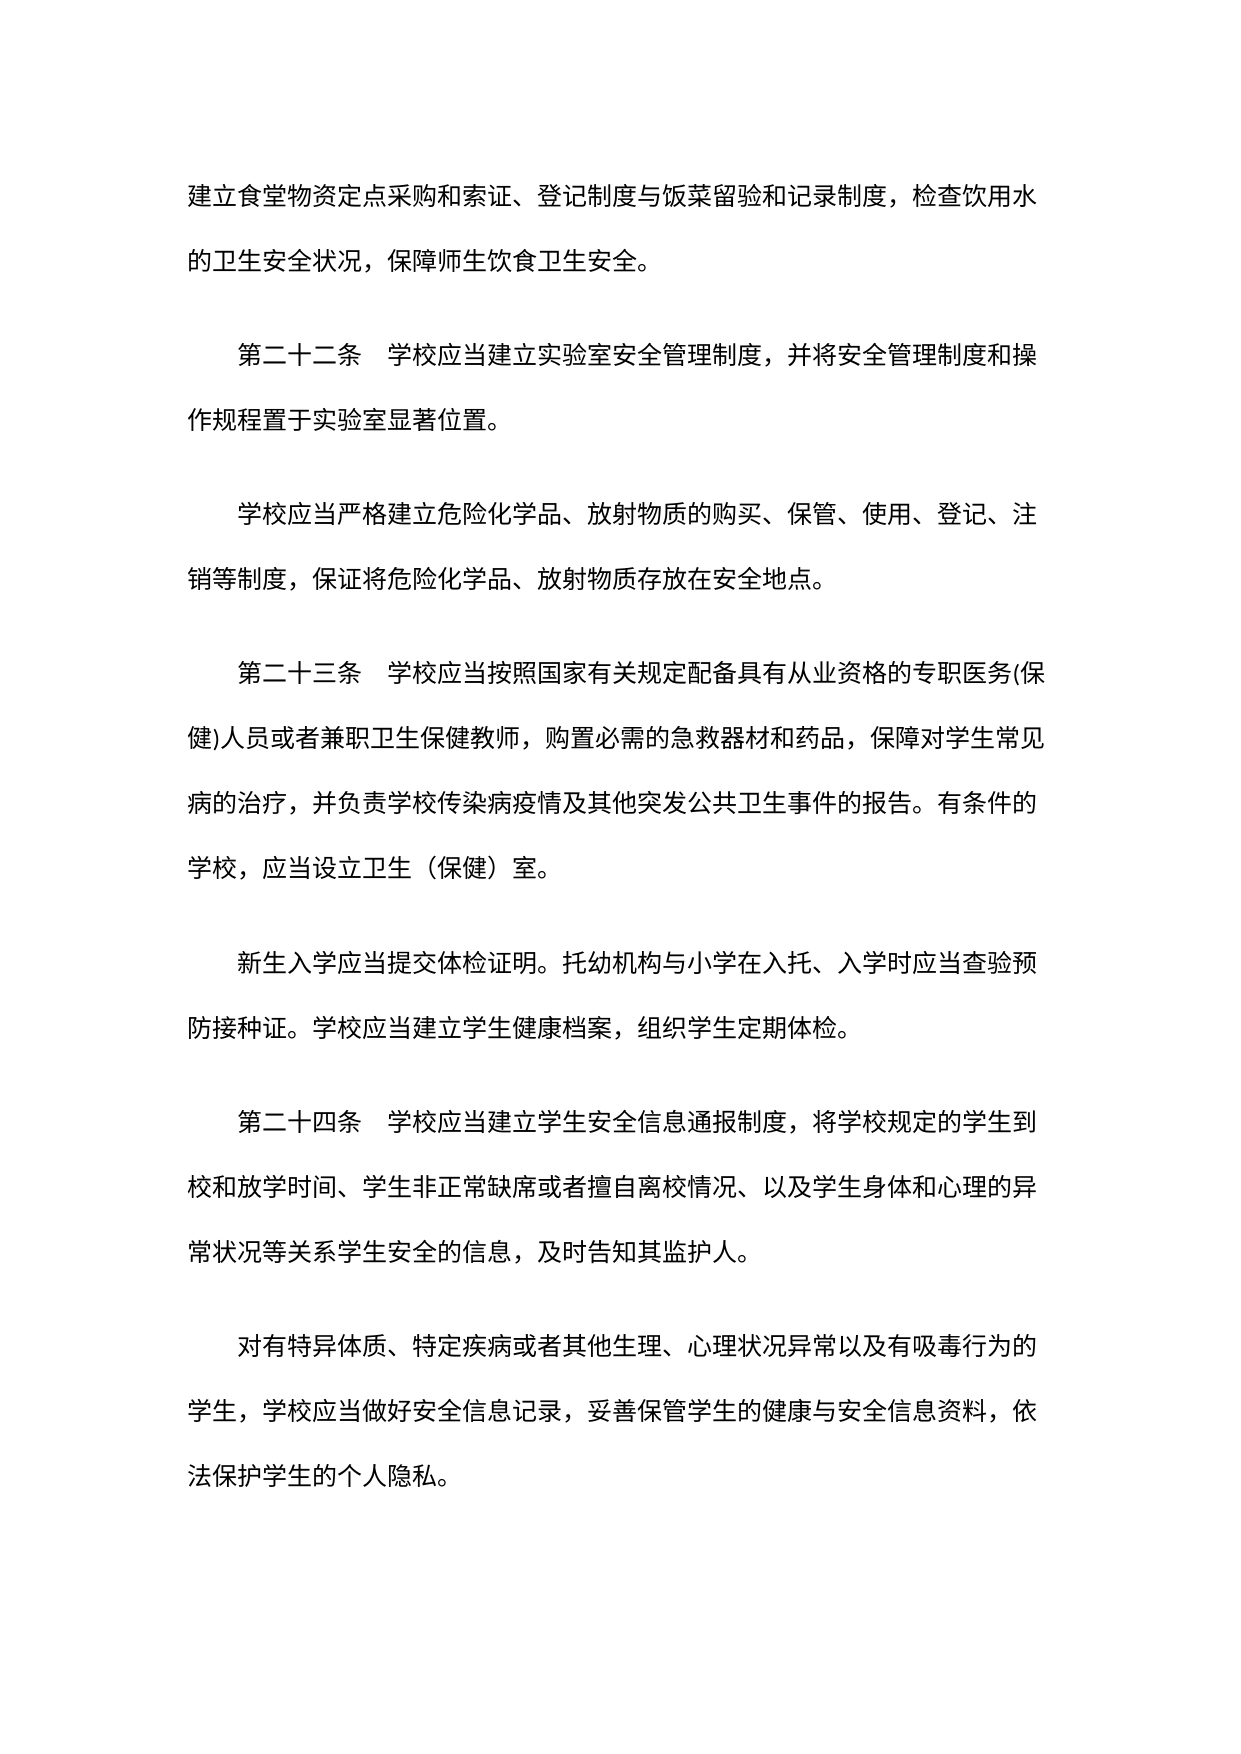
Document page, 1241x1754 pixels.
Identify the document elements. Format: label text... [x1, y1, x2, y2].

text 第二十二条 学校应当建立实验室安全管理制度，并将安全管理制度和操作规程置于实验室显著位置。 [187, 321, 1053, 451]
text 学校应当严格建立危险化学品、放射物质的购买、保管、使用、登记、注销等制度，保证将危险化学品、放射物质存放在安全地点。 [187, 480, 1053, 610]
text 对有特异体质、特定疾病或者其他生理、心理状况异常以及有吸毒行为的学生，学校应当做好安全信息记录，妥善保管学生的健康与安全信息资料，依法保护学生的个人隐私。 [187, 1312, 1053, 1507]
text 新生入学应当提交体检证明。托幼机构与小学在入托、入学时应当查验预防接种证。学校应当建立学生健康档案，组织学生定期体检。 [187, 929, 1053, 1059]
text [187, 162, 1053, 292]
text 第二十四条 学校应当建立学生安全信息通报制度，将学校规定的学生到校和放学时间、学生非正常缺席或者擅自离校情况、以及学生身体和心理的异常状况等关系学生安全的信息，及时告知其监护人。 [187, 1088, 1053, 1283]
text 第二十三条 学校应当按照国家有关规定配备具有从业资格的专职医务(保健)人员或者兼职卫生保健教师，购置必需的急救器材和药品，保障对学生常见病的治疗，并负责学校传染病疫情及其他突发公共卫生事件的报告。有条件的学校，应当设立卫生（保健）室。 [187, 639, 1053, 899]
